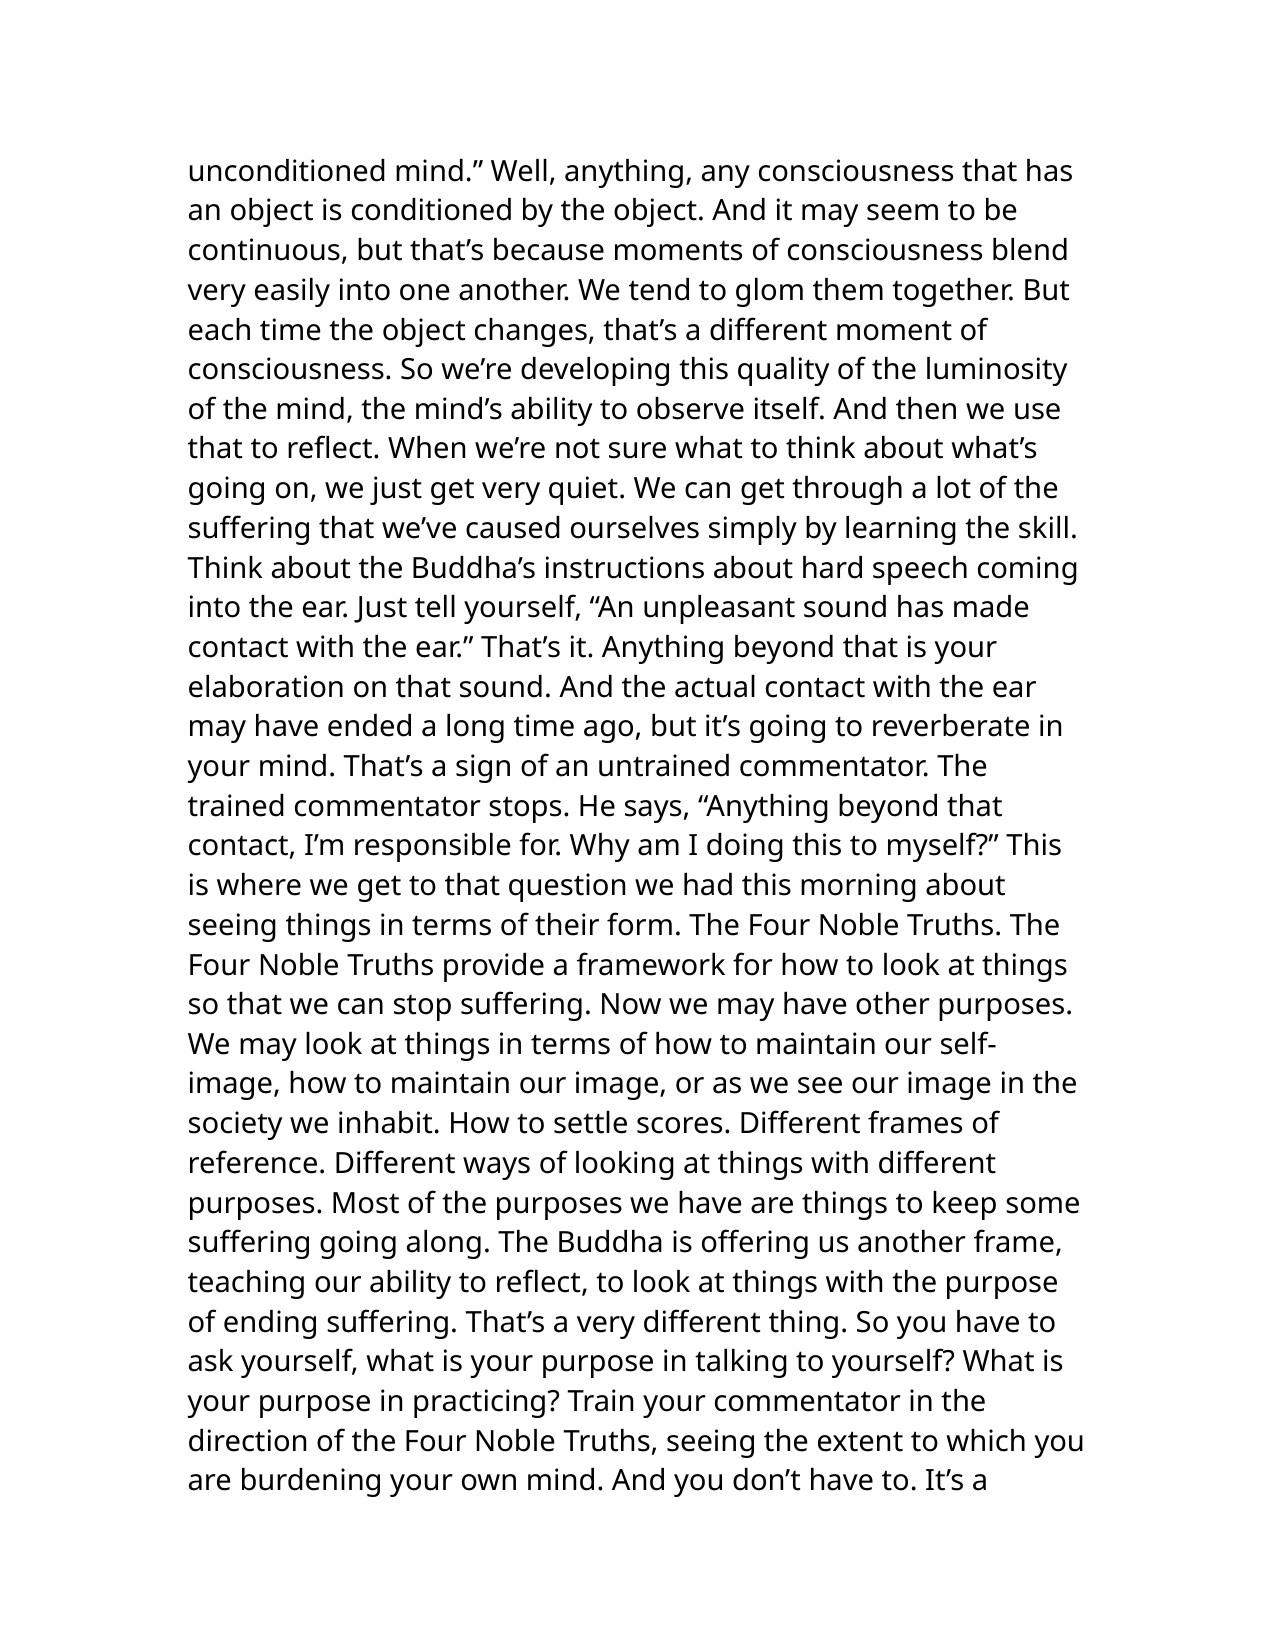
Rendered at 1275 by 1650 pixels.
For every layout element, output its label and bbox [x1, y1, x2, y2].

text [187, 150, 1087, 1499]
